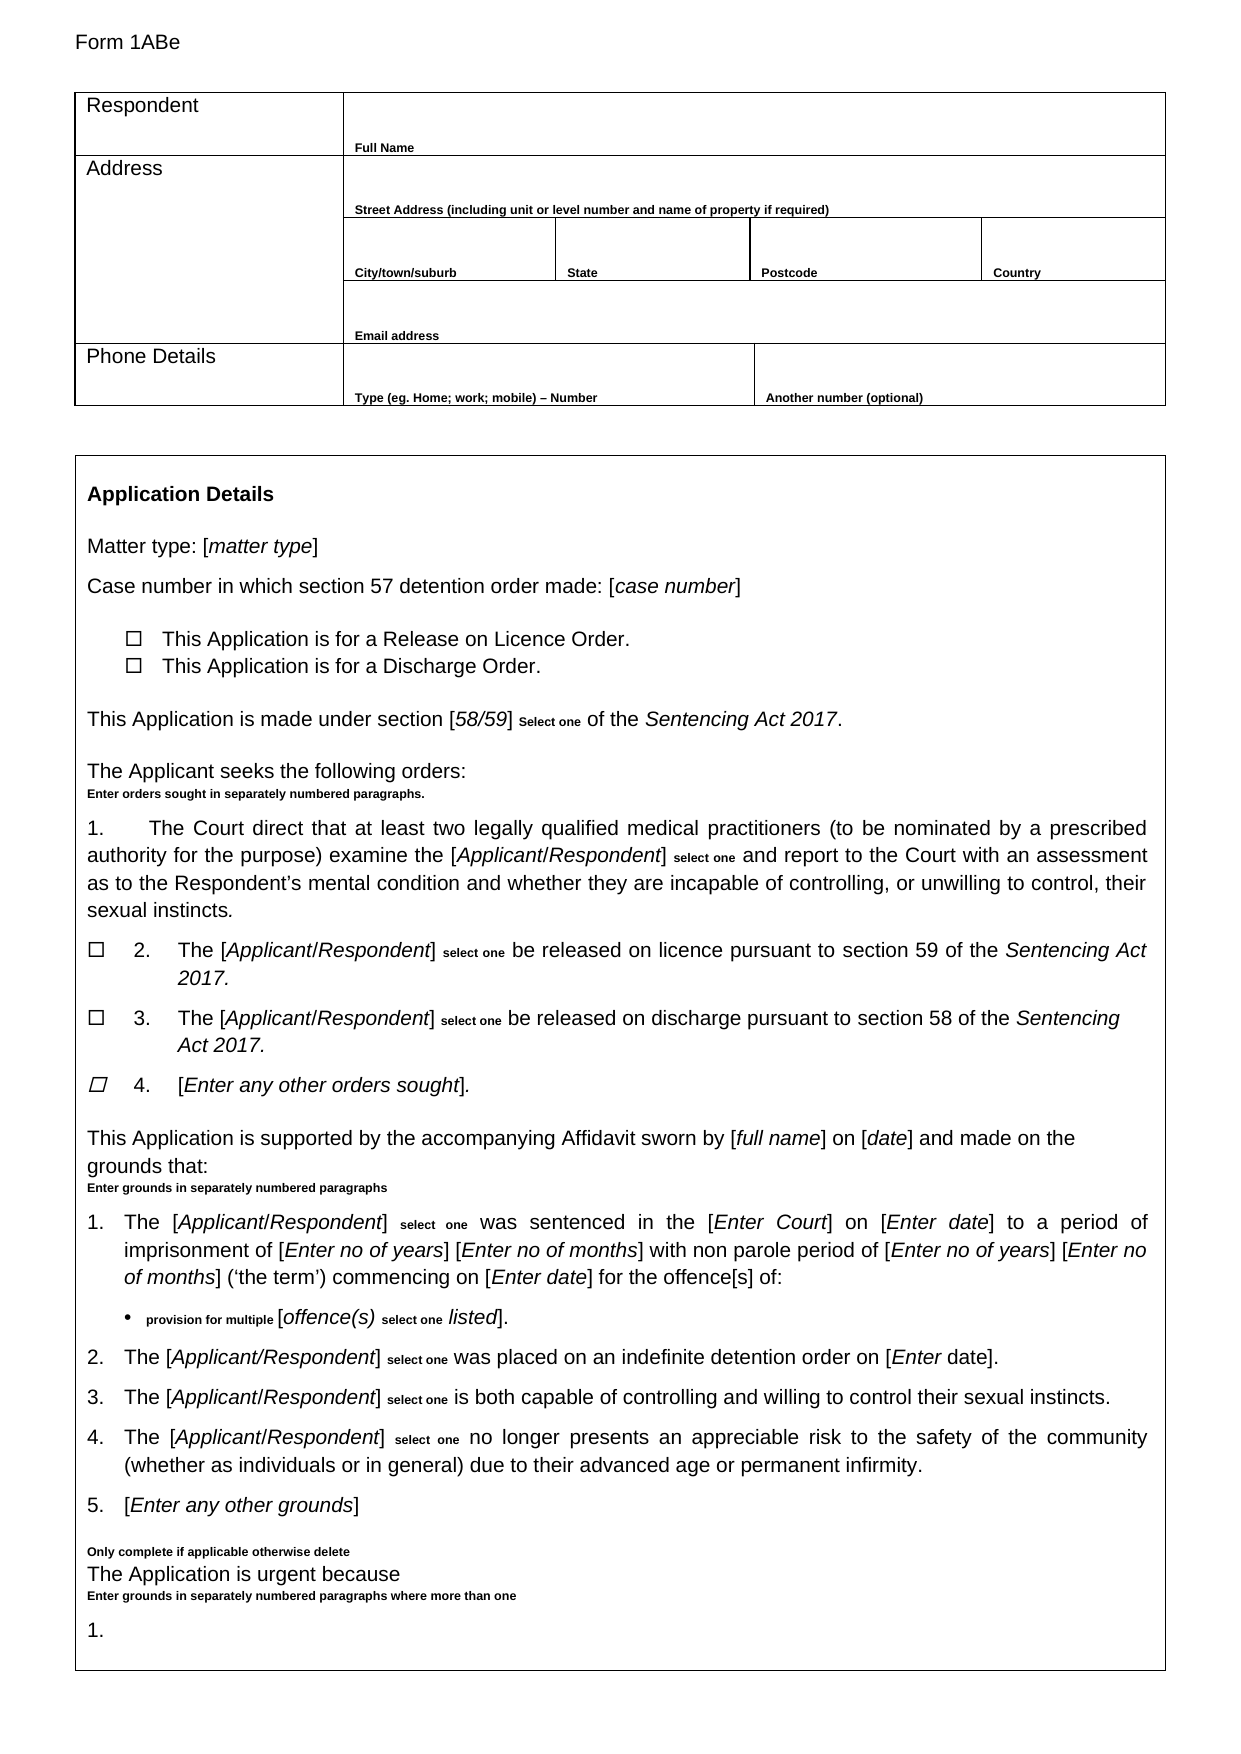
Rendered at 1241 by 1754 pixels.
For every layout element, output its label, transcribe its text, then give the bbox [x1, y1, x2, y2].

table_cell Full Name [344, 139, 1165, 154]
table_cell [344, 281, 1165, 327]
table_cell Phone Details [76, 344, 343, 405]
table_header [344, 93, 1165, 139]
table_cell State [556, 265, 749, 280]
table_cell Type (eg. Home; work; mobile) – Number [344, 390, 754, 405]
table_cell [344, 156, 1165, 202]
table_cell Street Address (including unit or level number and name of property if required) [344, 202, 1165, 217]
table_cell Country [982, 265, 1165, 280]
table_cell Another number (optional) [755, 390, 1165, 405]
table_header Application Details Matter type: [matter type] Case number in which section 57 detention order made: [case number] This Application is for a Release on Licence Order. This Application is for a Discharge Order. This Application is made under section [58/59] Select one of the Sentencing Act 2017. The Applicant seeks the following orders: Enter orders sought in separately numbered paragraphs. 1. The Court direct that at least two legally qualified medical practitioners (to be nominated by a prescribed authority for the purpose) examine the [Applicant/Respondent] select one and report to the Court with an assessment as to the Respondent’s mental condition and whether they are incapable of controlling, or unwilling to control, their sexual instincts. 2. The [Applicant/Respondent] select one be released on licence pursuant to section 59 of the Sentencing Act 2017. 3. The [Applicant/Respondent] select one be released on discharge pursuant to section 58 of the Sentencing Act 2017. 4. [Enter any other orders sought]. This Application is supported by the accompanying Affidavit sworn by [full name] on [date] and made on the grounds that: Enter grounds in separately numbered paragraphs The [Applicant/Respondent] select one was sentenced in the [Enter Court] on [Enter date] to a period of imprisonment of [Enter no of years] [Enter no of months] with non parole period of [Enter no of years] [Enter no of months] (‘the term’) commencing on [Enter date] for the offence[s] of: • provision for multiple [offence(s) select one listed]. The [Applicant/Respondent] select one was placed on an indefinite detention order on [Enter date]. The [Applicant/Respondent] select one is both capable of controlling and willing to control their sexual instincts. The [Applicant/Respondent] select one no longer presents an appreciable risk to the safety of the community (whether as individuals or in general) due to their advanced age or permanent infirmity. [Enter any other grounds] Only complete if applicable otherwise delete The Application is urgent because Enter grounds in separately numbered paragraphs where more than one [76, 456, 1165, 1670]
table_cell City/town/suburb [344, 265, 555, 280]
table_cell [344, 218, 555, 264]
table_cell Address [76, 156, 343, 343]
table_cell [344, 344, 754, 390]
table_cell Email address [344, 327, 1165, 343]
table_cell [556, 218, 749, 264]
table_header Respondent [76, 93, 343, 154]
table_cell Postcode [751, 265, 981, 280]
table_cell [755, 344, 1165, 390]
table_cell [751, 218, 981, 264]
table_cell [982, 218, 1165, 264]
